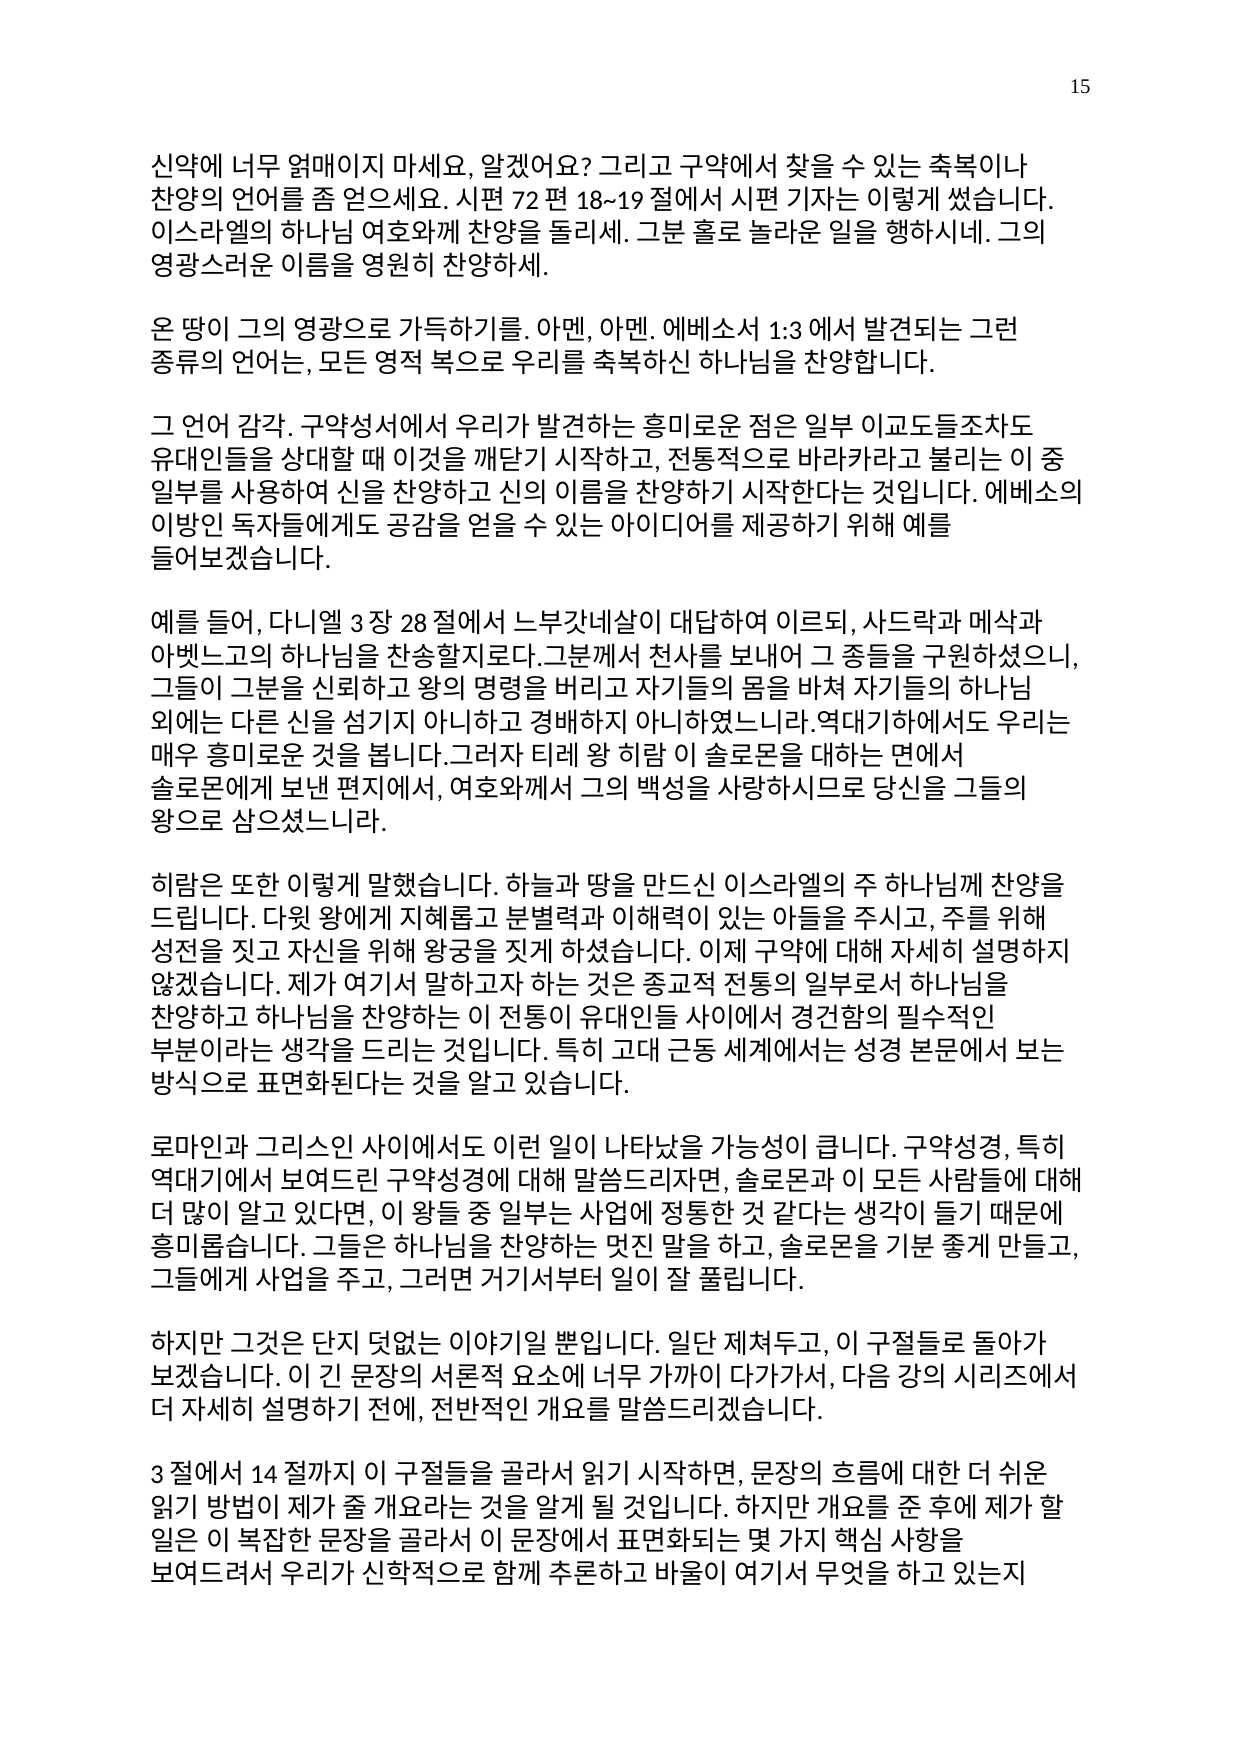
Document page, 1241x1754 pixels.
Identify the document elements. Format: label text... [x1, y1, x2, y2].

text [150, 1458, 1090, 1590]
text 예를 들어, 다니엘 3장 28절에서 느부갓네살이 대답하여 이르되, 사드락과 메삭과 아벳느고의 하나님을 찬송할지로다.그분께서 천사를 보내어 그 종들을 구원하셨으니, 그들이 그분을 신뢰하고 왕의 명령을 버리고 자기들의 몸을 바쳐 자기들의 하나님 외에는 다른 신을 섬기지 아니하고 경배하지 아니하였느니라.역대기하에서도 우리는 매우 흥미로운 것을 봅니다.그러자 티레 왕 히람 이 솔로몬을 대하는 면에서 솔로몬에게 보낸 편지에서, 여호와께서 그의 백성을 사랑하시므로 당신을 그들의 왕으로 삼으셨느니라. [150, 607, 1090, 838]
text 하지만 그것은 단지 덧없는 이야기일 뿐입니다. 일단 제쳐두고, 이 구절들로 돌아가 보겠습니다. 이 긴 문장의 서론적 요소에 너무 가까이 다가가서, 다음 강의 시리즈에서 더 자세히 설명하기 전에, 전반적인 개요를 말씀드리겠습니다. [150, 1327, 1090, 1427]
text 신약에 너무 얽매이지 마세요, 알겠어요? 그리고 구약에서 찾을 수 있는 축복이나 찬양의 언어를 좀 얻으세요. 시편 72편 18~19절에서 시편 기자는 이렇게 썼습니다. 이스라엘의 하나님 여호와께 찬양을 돌리세. 그분 홀로 놀라운 일을 행하시네. 그의 영광스러운 이름을 영원히 찬양하세. [150, 150, 1090, 282]
text 히람은 또한 이렇게 말했습니다. 하늘과 땅을 만드신 이스라엘의 주 하나님께 찬양을 드립니다. 다윗 왕에게 지혜롭고 분별력과 이해력이 있는 아들을 주시고, 주를 위해 성전을 짓고 자신을 위해 왕궁을 짓게 하셨습니다. 이제 구약에 대해 자세히 설명하지 않겠습니다. 제가 여기서 말하고자 하는 것은 종교적 전통의 일부로서 하나님을 찬양하고 하나님을 찬양하는 이 전통이 유대인들 사이에서 경건함의 필수적인 부분이라는 생각을 드리는 것입니다. 특히 고대 근동 세계에서는 성경 본문에서 보는 방식으로 표면화된다는 것을 알고 있습니다. [150, 869, 1090, 1100]
text 온 땅이 그의 영광으로 가득하기를. 아멘, 아멘. 에베소서 1:3에서 발견되는 그런 종류의 언어는, 모든 영적 복으로 우리를 축복하신 하나님을 찬양합니다. [150, 313, 1090, 379]
text 그 언어 감각. 구약성서에서 우리가 발견하는 흥미로운 점은 일부 이교도들조차도 유대인들을 상대할 때 이것을 깨닫기 시작하고, 전통적으로 바라카라고 불리는 이 중 일부를 사용하여 신을 찬양하고 신의 이름을 찬양하기 시작한다는 것입니다. 에베소의 이방인 독자들에게도 공감을 얻을 수 있는 아이디어를 제공하기 위해 예를 들어보겠습니다. [150, 410, 1090, 576]
text 로마인과 그리스인 사이에서도 이런 일이 나타났을 가능성이 큽니다. 구약성경, 특히 역대기에서 보여드린 구약성경에 대해 말씀드리자면, 솔로몬과 이 모든 사람들에 대해 더 많이 알고 있다면, 이 왕들 중 일부는 사업에 정통한 것 같다는 생각이 들기 때문에 흥미롭습니다. 그들은 하나님을 찬양하는 멋진 말을 하고, 솔로몬을 기분 좋게 만들고, 그들에게 사업을 주고, 그러면 거기서부터 일이 잘 풀립니다. [150, 1131, 1090, 1296]
